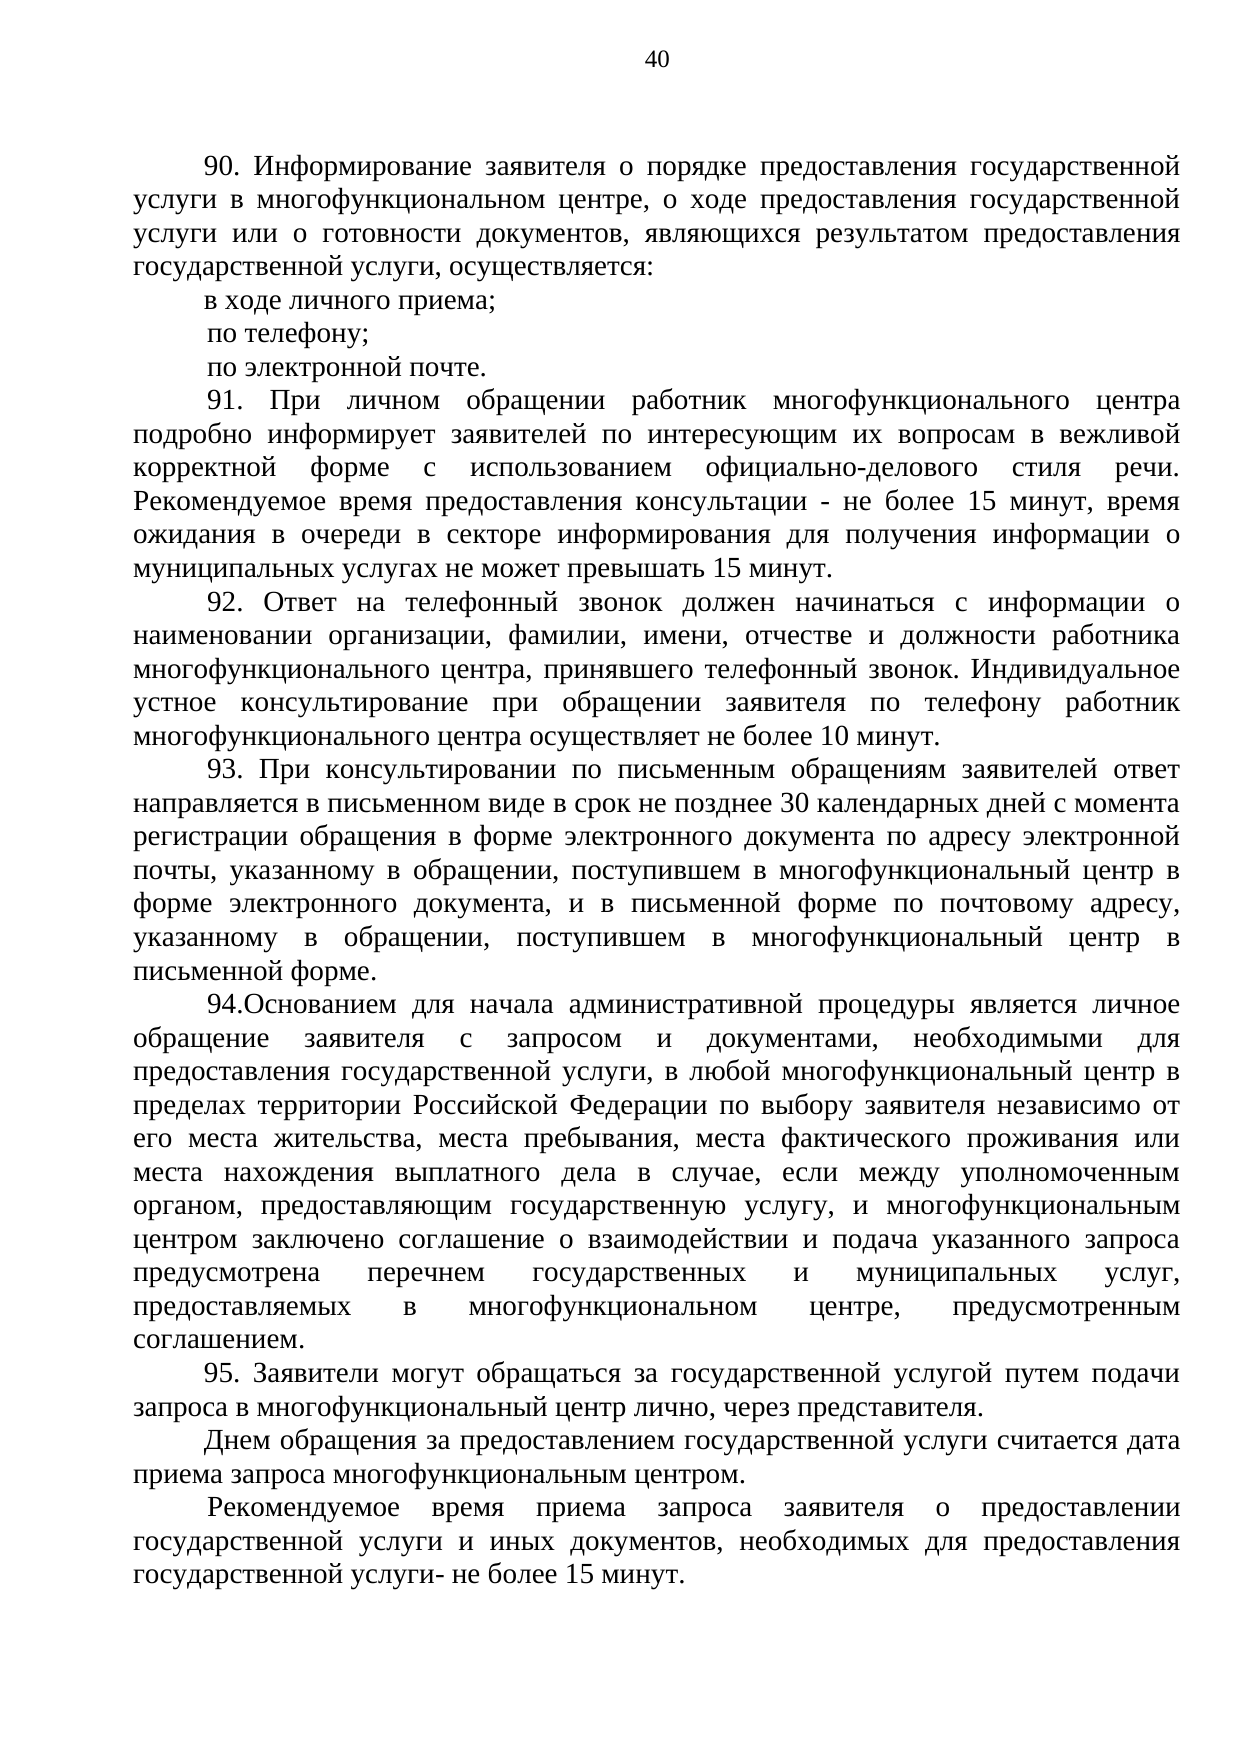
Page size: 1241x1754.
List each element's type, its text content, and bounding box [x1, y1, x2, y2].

text по телефону; [133, 315, 1181, 349]
text 90. Информирование заявителя о порядке предоставления государственной услуги в многофункциональном центре, о ходе предоставления государственной услуги или о готовности документов, являющихся результатом предоставления государственной услуги, осуществляется: [133, 148, 1181, 282]
text 92. Ответ на телефонный звонок должен начинаться с информации о наименовании организации, фамилии, имени, отчестве и должности работника многофункционального центра, принявшего телефонный звонок. Индивидуальное устное консультирование при обращении заявителя по телефону работник многофункционального центра осуществляет не более 10 минут. [133, 584, 1181, 751]
text в ходе личного приема; [133, 282, 1181, 315]
text по электронной почте. [133, 349, 1181, 382]
text 94.Основанием для начала административной процедуры является личное обращение заявителя с запросом и документами, необходимыми для предоставления государственной услуги, в любой многофункциональный центр в пределах территории Российской Федерации по выбору заявителя независимо от его места жительства, места пребывания, места фактического проживания или места нахождения выплатного дела в случае, если между уполномоченным органом, предоставляющим государственную услугу, и многофункциональным центром заключено соглашение о взаимодействии и подача указанного запроса предусмотрена перечнем государственных и муниципальных услуг, предоставляемых в многофункциональном центре, предусмотренным соглашением. [133, 986, 1181, 1355]
text 91. При личном обращении работник многофункционального центра подробно информирует заявителей по интересующим их вопросам в вежливой корректной форме с использованием официально-делового стиля речи. Рекомендуемое время предоставления консультации - не более 15 минут, время ожидания в очереди в секторе информирования для получения информации о муниципальных услугах не может превышать 15 минут. [133, 382, 1181, 584]
text Рекомендуемое время приема запроса заявителя о предоставлении государственной услуги и иных документов, необходимых для предоставления государственной услуги- не более 15 минут. [133, 1489, 1181, 1590]
text 93. При консультировании по письменным обращениям заявителей ответ направляется в письменном виде в срок не позднее 30 календарных дней с момента регистрации обращения в форме электронного документа по адресу электронной почты, указанному в обращении, поступившем в многофункциональный центр в форме электронного документа, и в письменной форме по почтовому адресу, указанному в обращении, поступившем в многофункциональный центр в письменной форме. [133, 751, 1181, 986]
text Днем обращения за предоставлением государственной услуги считается дата приема запроса многофункциональным центром. [133, 1422, 1181, 1489]
text 95. Заявители могут обращаться за государственной услугой путем подачи запроса в многофункциональный центр лично, через представителя. [133, 1355, 1181, 1422]
